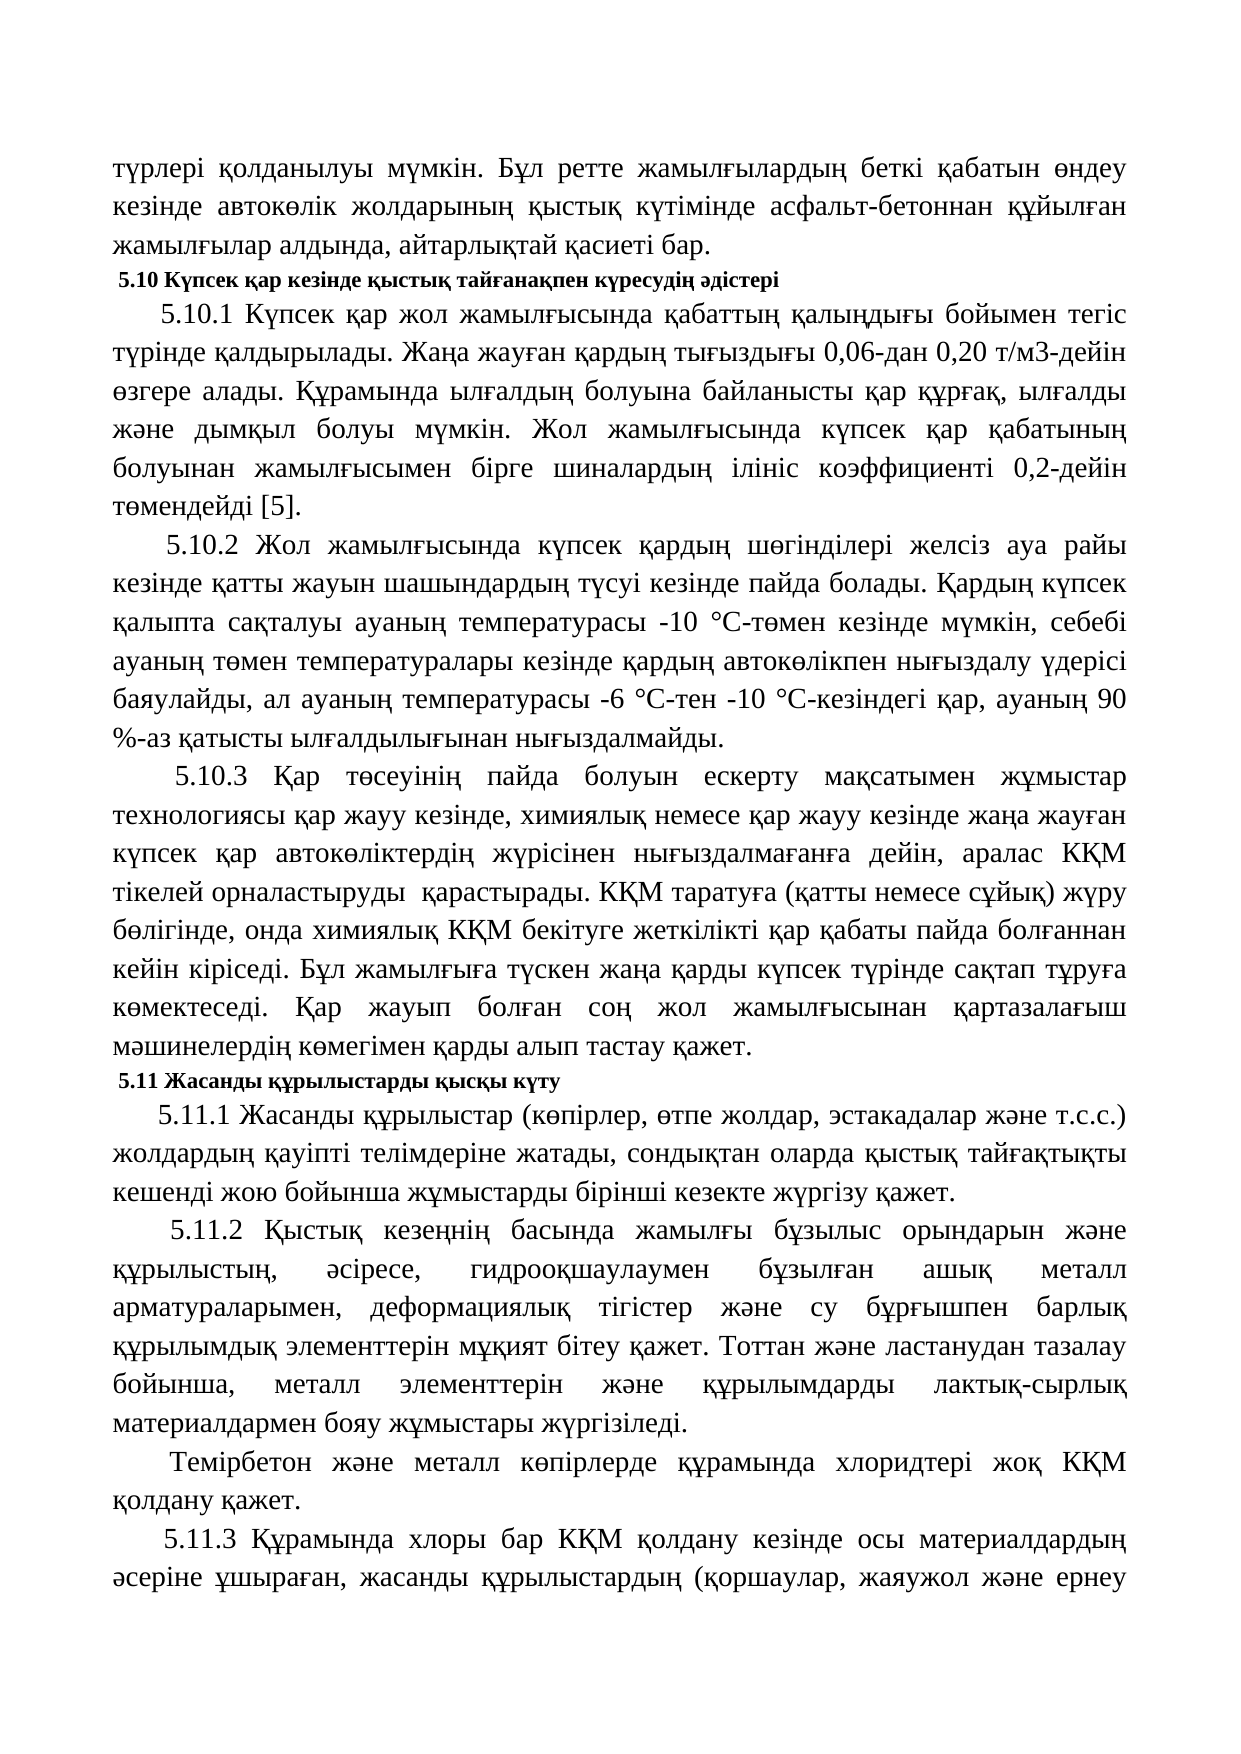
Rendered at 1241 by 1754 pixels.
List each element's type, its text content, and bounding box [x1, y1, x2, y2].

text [112, 1521, 1128, 1593]
text 5.10.3 Қар төсеуінің пайда болуын ескерту мақсатымен жұмыстар технологиясы қар жауу кезінде, химиялық немесе қар жауу кезінде жаңа жауған күпсек қар автокөліктердің жүрісінен нығыздалмағанға дейін, аралас КҚМ тікелей орналастыруды қарастырады. КҚМ таратуға (қатты немесе сұйық) жүру бөлігінде, онда химиялық КҚМ бекітуге жеткілікті қар қабаты пайда болғаннан кейін кіріседі. Бұл жамылғыға түскен жаңа қарды күпсек түрінде сақтап тұруға көмектеседі. Қар жауып болған соң жол жамылғысынан қартазалағыш мәшинелердің көмегімен қарды алып тастау қажет. [112, 758, 1128, 1062]
text 5.10 Күпсек қар кезінде қыстық тайғанақпен күресудің әдістері [112, 266, 1128, 292]
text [112, 150, 1128, 261]
text 5.11.2 Қыстық кезеңнің басында жамылғы бұзылыс орындарын және құрылыстың, әсіресе, гидрооқшаулаумен бұзылған ашық металл арматураларымен, деформациялық тігістер және су бұрғышпен барлық құрылымдық элементтерін мұқият бітеу қажет. Тоттан және ластанудан тазалау бойынша, металл элементтерін және құрылымдарды лактық-сырлық материалдармен бояу жұмыстары жүргізіледі. [112, 1212, 1128, 1439]
text 5.11.1 Жасанды құрылыстар (көпірлер, өтпе жолдар, эстакадалар және т.с.с.) жолдардың қауіпті телімдеріне жатады, сондықтан оларда қыстық тайғақтықты кешенді жою бойынша жұмыстарды бірінші кезекте жүргізу қажет. [112, 1097, 1128, 1207]
text 5.11 Жасанды құрылыстарды қысқы күту [112, 1067, 1128, 1093]
text 5.10.2 Жол жамылғысында күпсек қардың шөгінділері желсіз ауа райы кезінде қатты жауын шашындардың түсуі кезінде пайда болады. Қардың күпсек қалыпта сақталуы ауаның температурасы -10 °С-төмен кезінде мүмкін, себебі ауаның төмен температуралары кезінде қардың автокөлікпен нығыздалу үдерісі баяулайды, ал ауаның температурасы -6 °С-тен -10 °С-кезіндегі қар, ауаның 90 %-аз қатысты ылғалдылығынан нығыздалмайды. [112, 527, 1128, 753]
text Темірбетон және металл көпірлерде құрамында хлоридтері жоқ КҚМ қолдану қажет. [112, 1444, 1128, 1516]
text 5.10.1 Күпсек қар жол жамылғысында қабаттың қалыңдығы бойымен тегіс түрінде қалдырылады. Жаңа жауған қардың тығыздығы 0,06-дан 0,20 т/м3-дейін өзгере алады. Құрамында ылғалдың болуына байланысты қар құрғақ, ылғалды және дымқыл болуы мүмкін. Жол жамылғысында күпсек қар қабатының болуынан жамылғысымен бірге шиналардың ілініс коэффициенті 0,2-дейін төмендейді [5]. [112, 296, 1128, 522]
